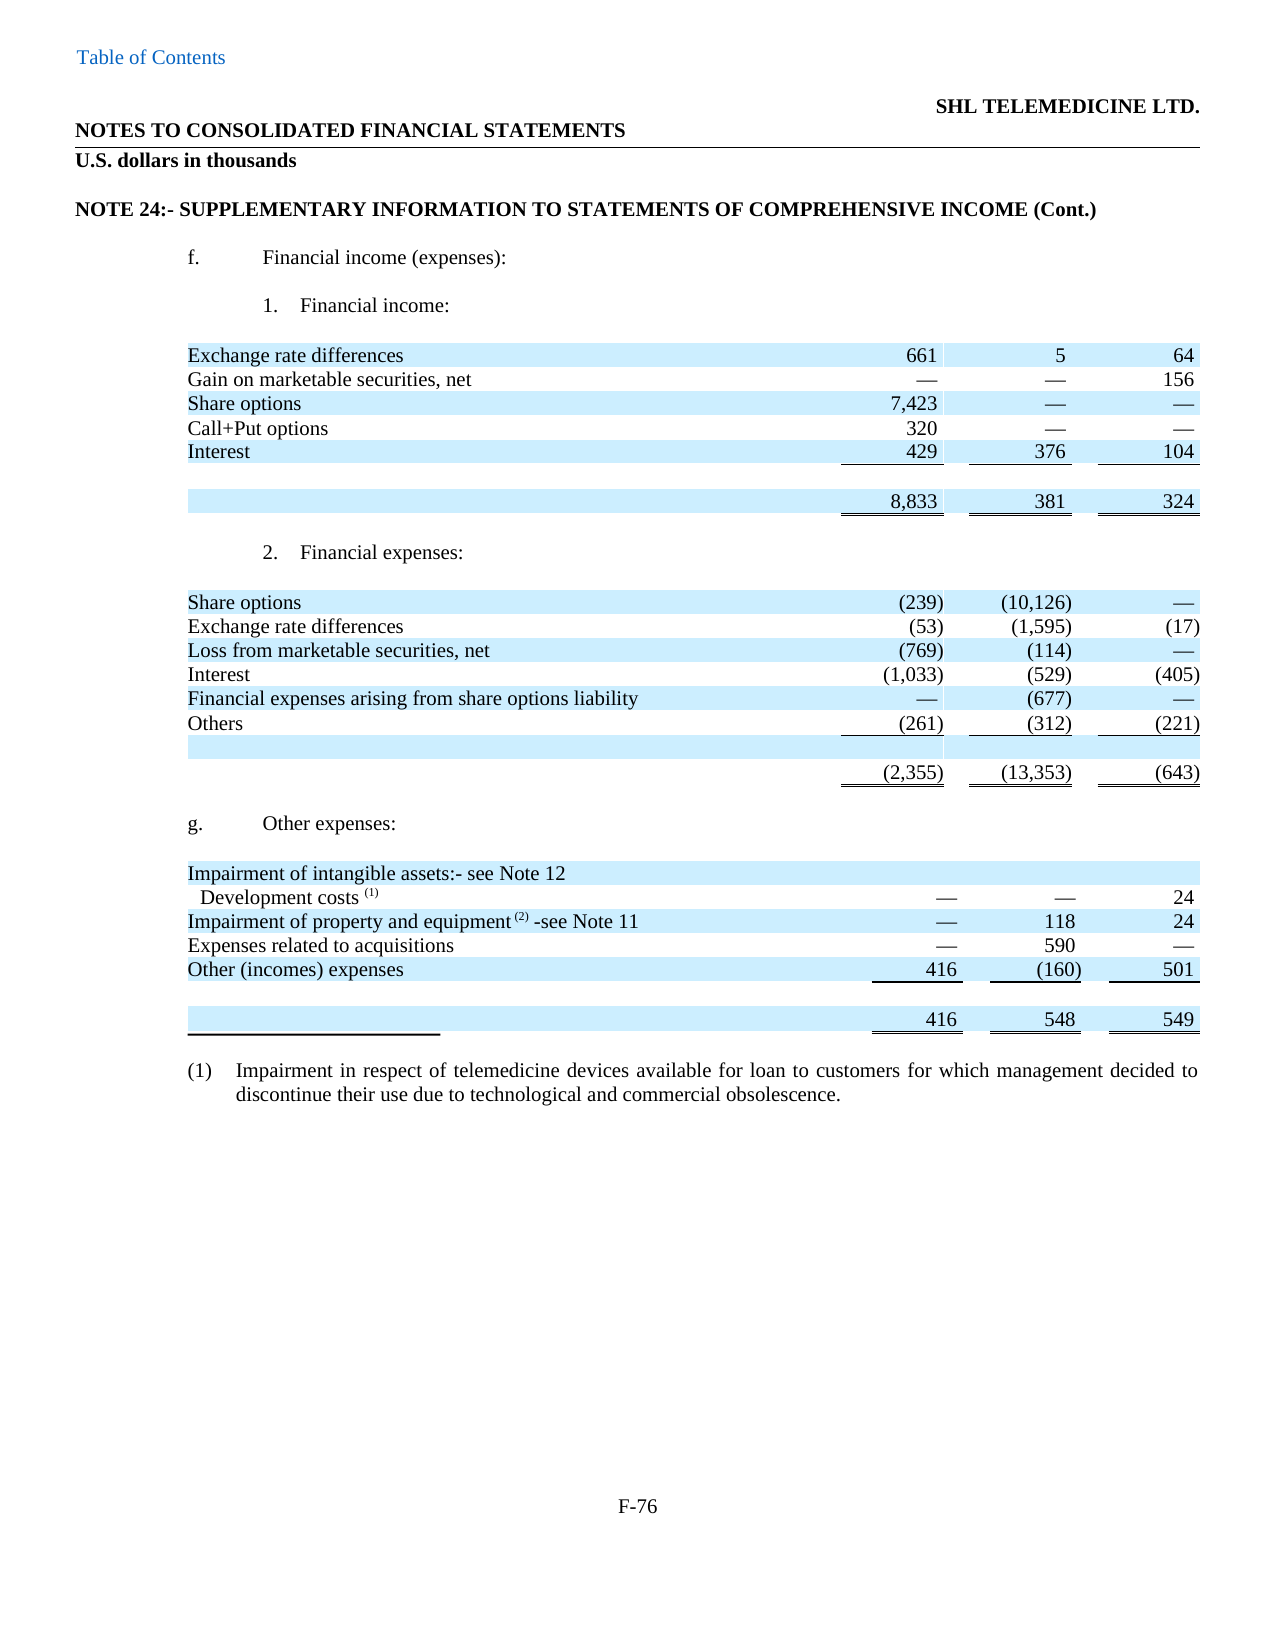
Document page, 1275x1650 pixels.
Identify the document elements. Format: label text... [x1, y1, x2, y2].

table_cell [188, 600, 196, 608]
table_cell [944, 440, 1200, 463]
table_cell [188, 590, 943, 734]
text (1) Impairment in respect of telemedicine devices available for loan to customers for which management decided to discontinue their use due to technological and commercial obsolescence. [187, 1058, 1200, 1106]
list Financial expenses: [262, 540, 1200, 564]
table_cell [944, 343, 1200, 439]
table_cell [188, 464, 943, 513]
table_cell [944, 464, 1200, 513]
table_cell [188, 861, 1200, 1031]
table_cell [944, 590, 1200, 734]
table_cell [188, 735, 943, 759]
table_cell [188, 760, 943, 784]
text NOTE 24:- SUPPLEMENTARY INFORMATION TO STATEMENTS OF COMPREHENSIVE INCOME (Cont.) [75, 197, 1200, 221]
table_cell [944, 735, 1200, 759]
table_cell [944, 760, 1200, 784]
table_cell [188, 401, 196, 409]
list Financial income: [262, 293, 1200, 317]
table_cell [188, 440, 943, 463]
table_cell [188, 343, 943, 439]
text f. Financial income (expenses): [187, 245, 1200, 269]
text g. Other expenses: [187, 811, 1200, 835]
